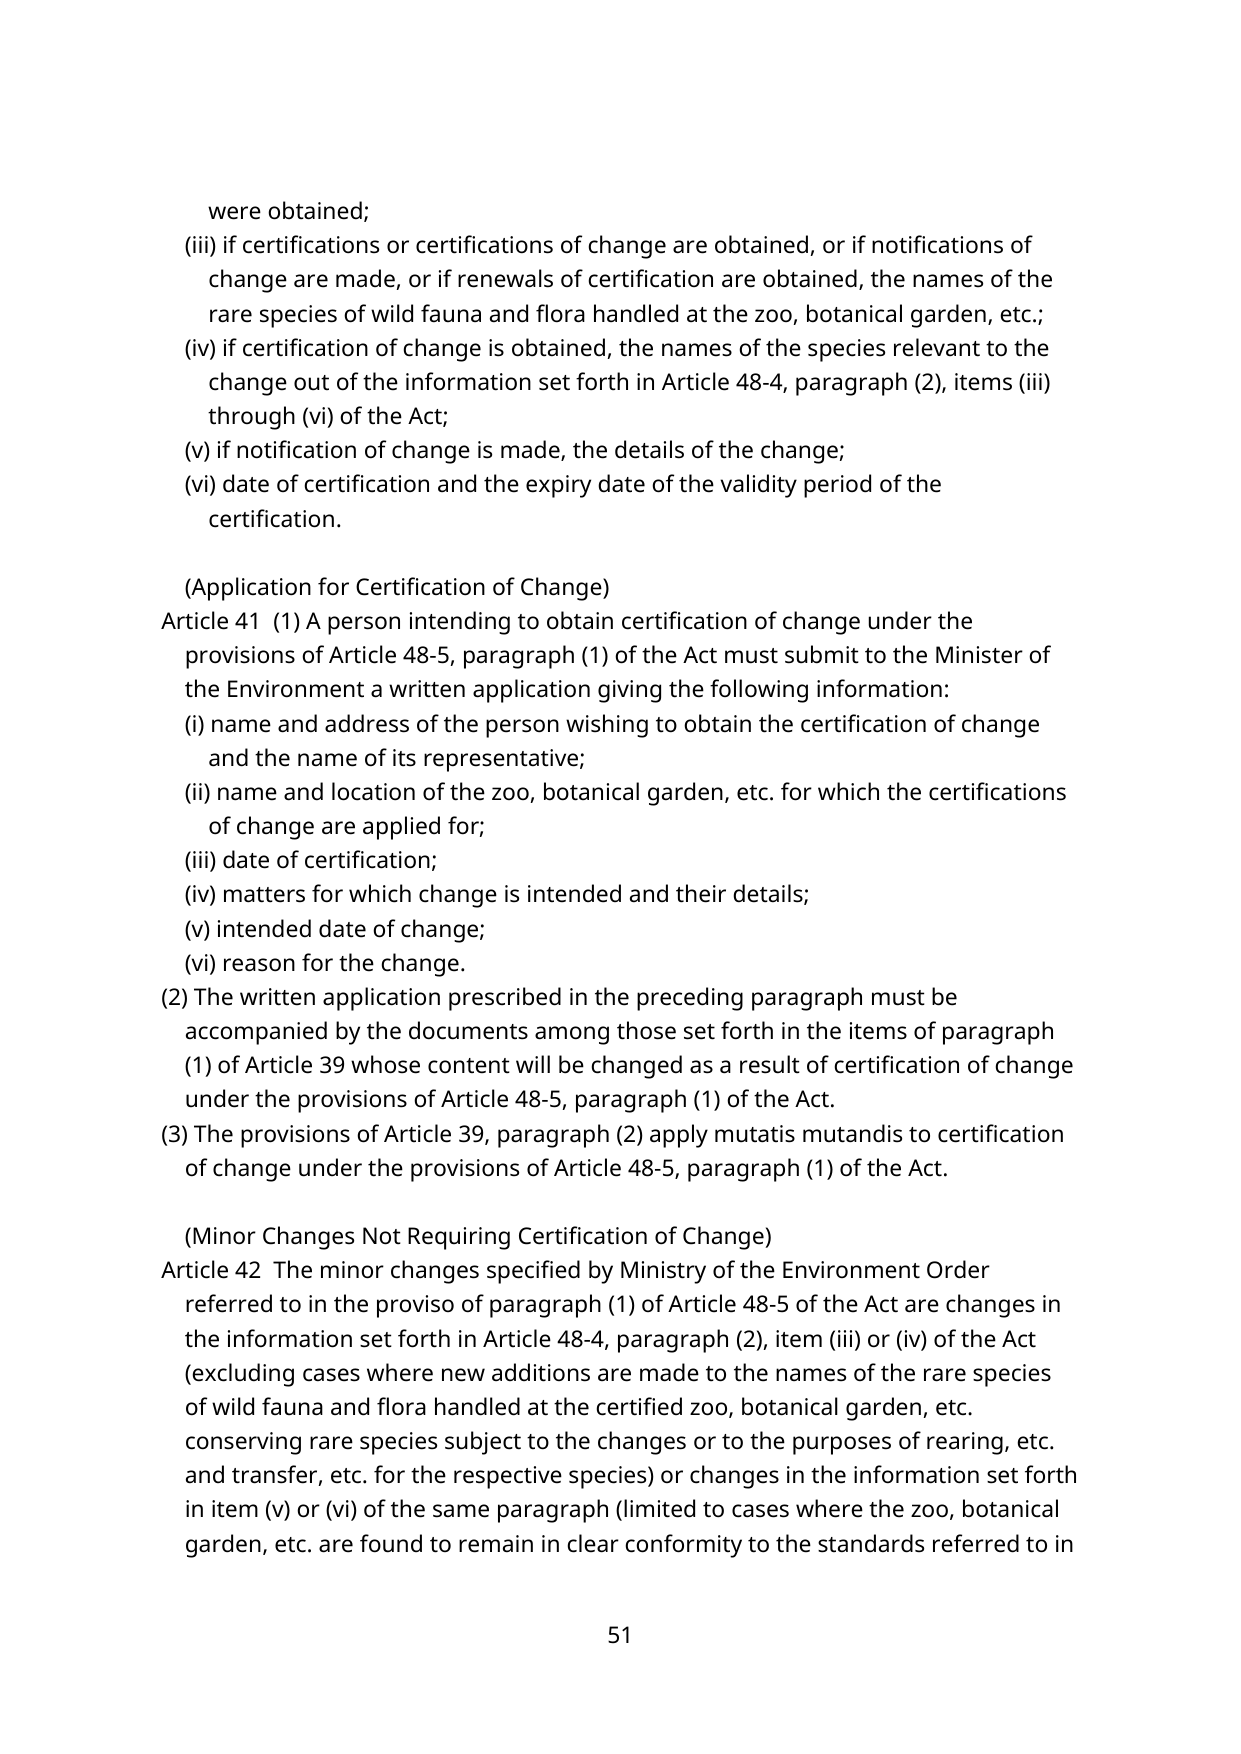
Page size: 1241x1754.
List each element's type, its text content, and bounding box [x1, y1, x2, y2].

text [161, 1253, 1079, 1560]
text (vi) reason for the change. [184, 945, 1079, 979]
text (2) The written application prescribed in the preceding paragraph must be accompanied by the documents among those set forth in the items of paragraph (1) of Article 39 whose content will be changed as a result of certification of change under the provisions of Article 48-5, paragraph (1) of the Act. [161, 979, 1079, 1116]
text (iv) if certification of change is obtained, the names of the species relevant to the change out of the information set forth in Article 48-4, paragraph (2), items (iii) through (vi) of the Act; [184, 330, 1079, 433]
text (v) intended date of change; [184, 911, 1079, 945]
text Article 41 (1) A person intending to obtain certification of change under the provisions of Article 48-5, paragraph (1) of the Act must submit to the Minister of the Environment a written application giving the following information: [161, 604, 1079, 706]
text (vi) date of certification and the expiry date of the validity period of the certification. [184, 467, 1079, 535]
text (iii) date of certification; [184, 843, 1079, 877]
text (iv) matters for which change is intended and their details; [184, 877, 1079, 911]
text (ii) name and location of the zoo, botanical garden, etc. for which the certifications of change are applied for; [184, 774, 1079, 843]
text (v) if notification of change is made, the details of the change; [184, 433, 1079, 467]
text (3) The provisions of Article 39, paragraph (2) apply mutatis mutandis to certification of change under the provisions of Article 48-5, paragraph (1) of the Act. [161, 1116, 1079, 1184]
text (Application for Certification of Change) [184, 569, 1079, 604]
text (iii) if certifications or certifications of change are obtained, or if notifications of change are made, or if renewals of certification are obtained, the names of the rare species of wild fauna and flora handled at the zoo, botanical garden, etc.; [184, 228, 1079, 330]
text (i) name and address of the person wishing to obtain the certification of change and the name of its representative; [184, 706, 1079, 774]
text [184, 194, 1079, 228]
text (Minor Changes Not Requiring Certification of Change) [184, 1219, 1079, 1253]
